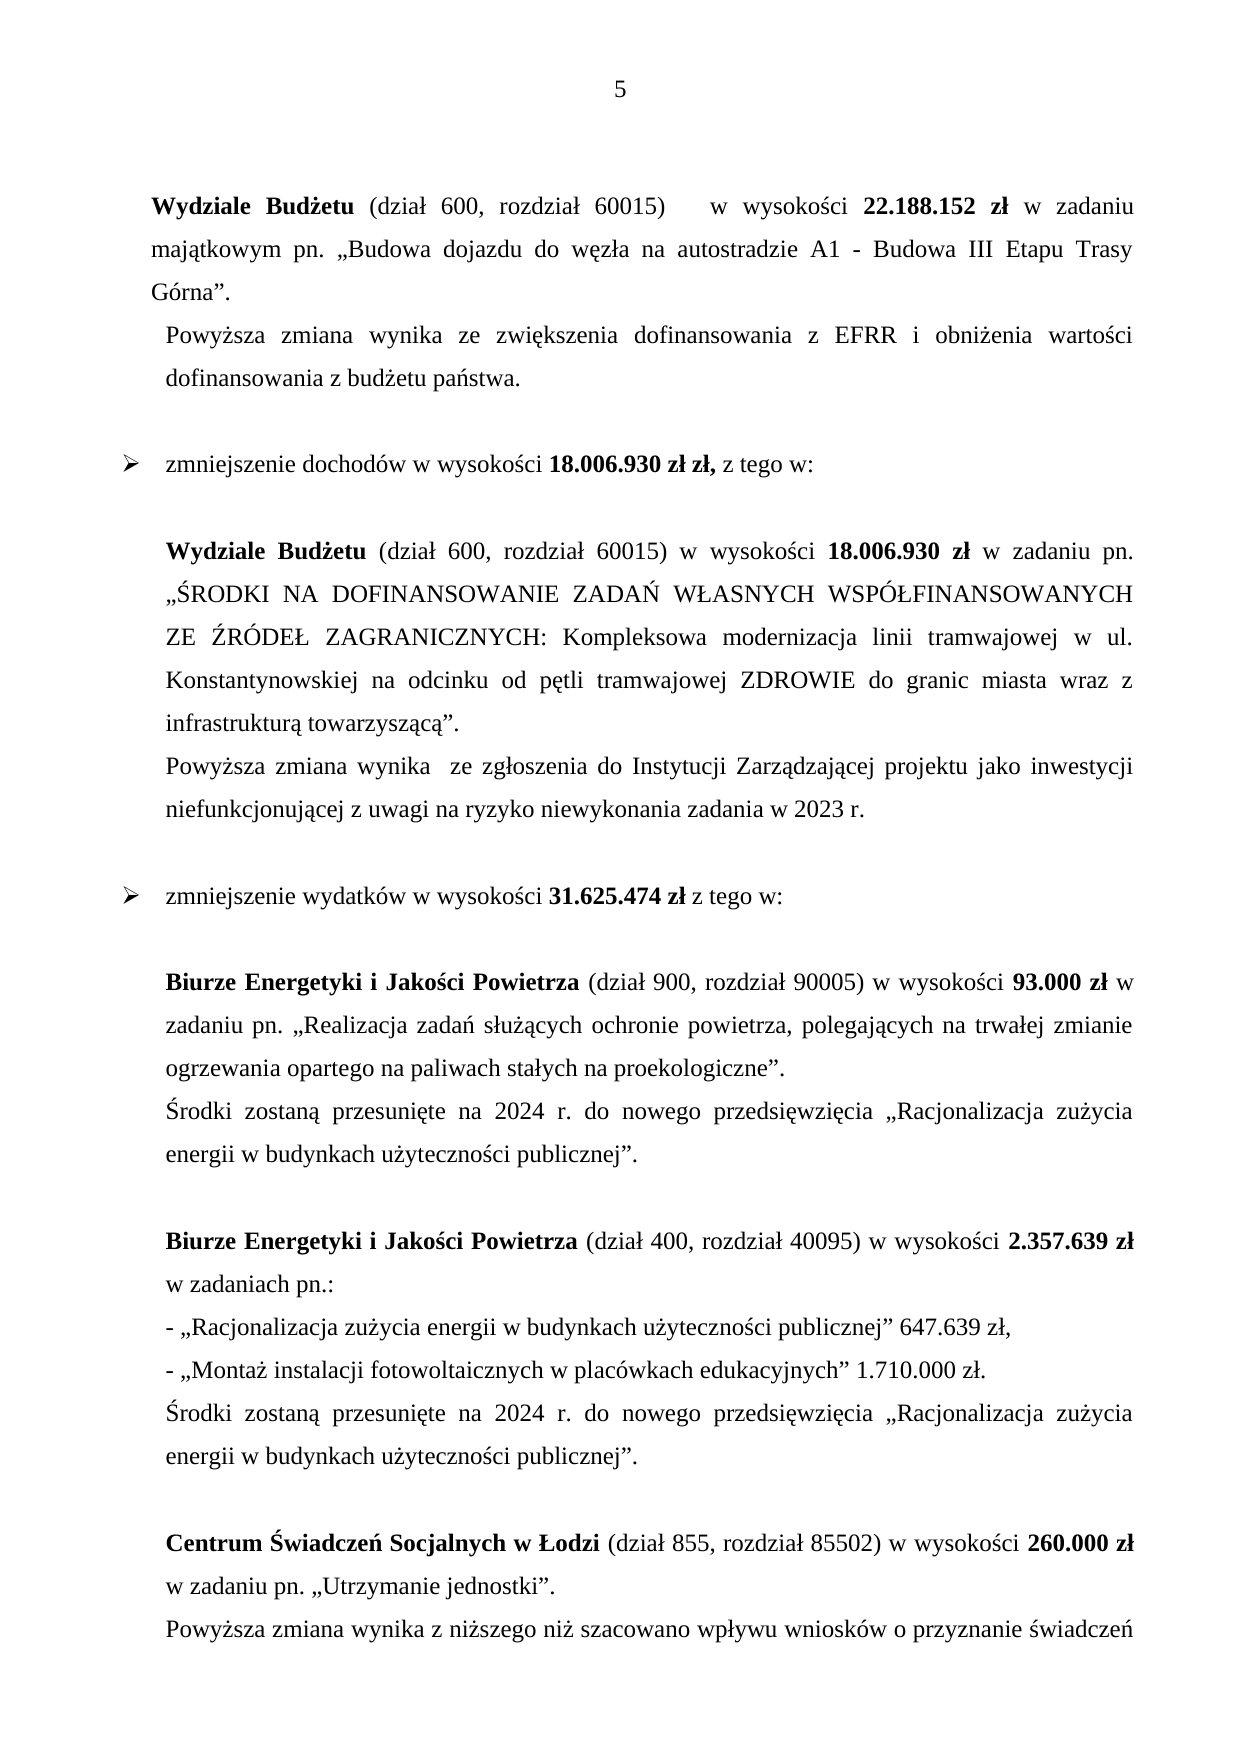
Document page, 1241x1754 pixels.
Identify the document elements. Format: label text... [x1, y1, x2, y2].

text Biurze Energetyki i Jakości Powietrza (dział 900, rozdział 90005) w wysokości 93.000 zł w zadaniu pn. „Realizacja zadań służących ochronie powietrza, polegających na trwałej zmianie ogrzewania opartego na paliwach stałych na proekologiczne”. [165, 967, 1134, 1082]
text Wydziale Budżetu (dział 600, rozdział 60015) w wysokości 18.006.930 zł w zadaniu pn. „ŚRODKI NA DOFINANSOWANIE ZADAŃ WŁASNYCH WSPÓŁFINANSOWANYCH ZE ŹRÓDEŁ ZAGRANICZNYCH: Kompleksowa modernizacja linii tramwajowej w ul. Konstantynowskiej na odcinku od pętli tramwajowej ZDROWIE do granic miasta wraz z infrastrukturą towarzyszącą”. [165, 536, 1134, 737]
text Biurze Energetyki i Jakości Powietrza (dział 400, rozdział 40095) w wysokości 2.357.639 zł w zadaniach pn.: [165, 1226, 1134, 1298]
text Środki zostaną przesunięte na 2024 r. do nowego przedsięwzięcia „Racjonalizacja zużycia energii w budynkach użyteczności publicznej”. [165, 1398, 1134, 1470]
text Środki zostaną przesunięte na 2024 r. do nowego przedsięwzięcia „Racjonalizacja zużycia energii w budynkach użyteczności publicznej”. [165, 1096, 1134, 1168]
list zmniejszenie wydatków w wysokości 31.625.474 zł z tego w: [121, 881, 1134, 909]
text - „Racjonalizacja zużycia energii w budynkach użyteczności publicznej” 647.639 zł, [165, 1312, 1134, 1341]
text - „Montaż instalacji fotowoltaicznych w placówkach edukacyjnych” 1.710.000 zł. [165, 1355, 1134, 1384]
text Powyższa zmiana wynika ze zwiększenia dofinansowania z EFRR i obniżenia wartości dofinansowania z budżetu państwa. [165, 320, 1134, 392]
text Powyższa zmiana wynika ze zgłoszenia do Instytucji Zarządzającej projektu jako inwestycji niefunkcjonującej z uwagi na ryzyko niewykonania zadania w 2023 r. [165, 751, 1134, 823]
list zmniejszenie dochodów w wysokości 18.006.930 zł zł, z tego w: [121, 449, 1134, 478]
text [165, 1614, 1134, 1643]
text Centrum Świadczeń Socjalnych w Łodzi (dział 855, rozdział 85502) w wysokości 260.000 zł w zadaniu pn. „Utrzymanie jednostki”. [165, 1528, 1134, 1599]
text Wydziale Budżetu (dział 600, rozdział 60015) w wysokości 22.188.152 zł w zadaniu majątkowym pn. „Budowa dojazdu do węzła na autostradzie A1 - Budowa III Etapu Trasy Górna”. [151, 191, 1134, 306]
